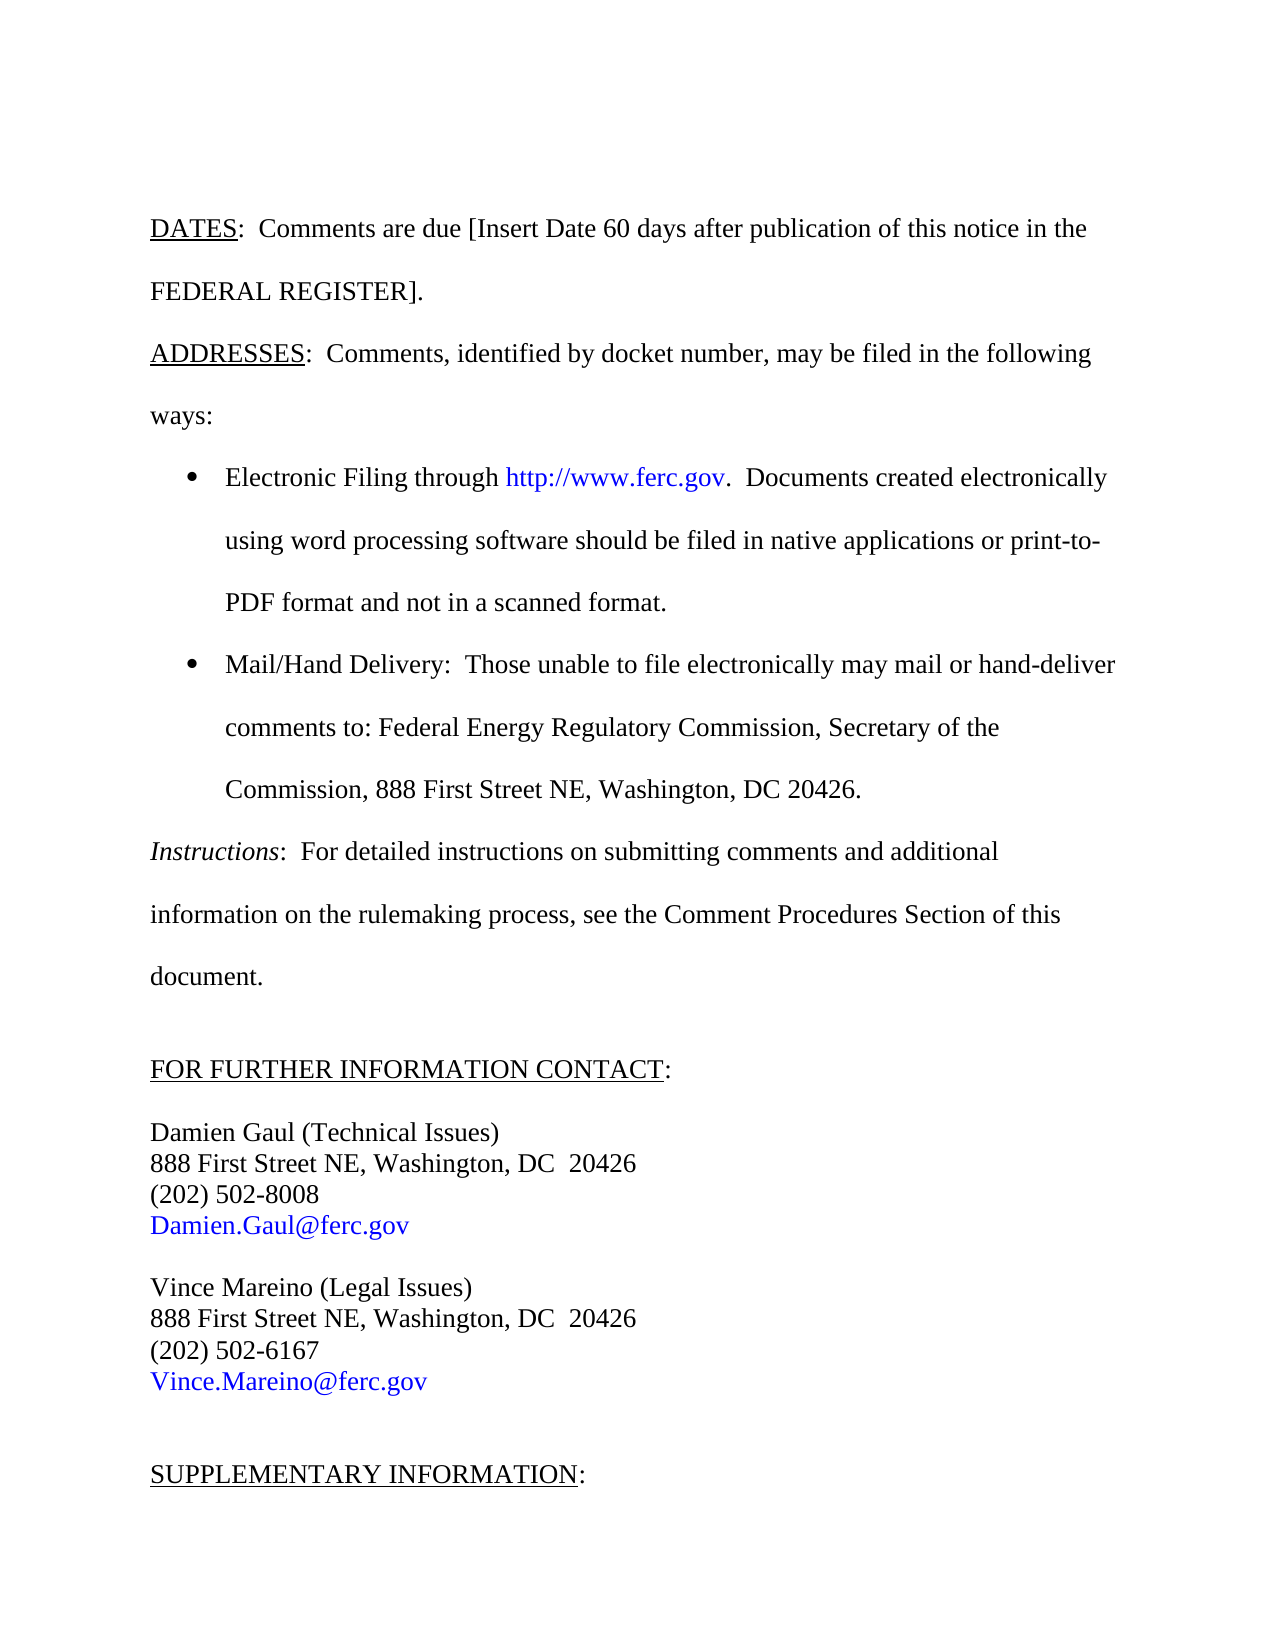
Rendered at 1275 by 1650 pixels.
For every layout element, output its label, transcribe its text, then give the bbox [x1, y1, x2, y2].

list Mail/Hand Delivery: Those unable to file electronically may mail or hand-deliver comments to: Federal Energy Regulatory Commission, Secretary of the Commission, 888 First Street NE, Washington, DC 20426. [187, 648, 1125, 804]
text SUPPLEMENTARY INFORMATION: [150, 1458, 1125, 1489]
text FOR FURTHER INFORMATION CONTACT: [150, 1053, 1125, 1084]
text ADDRESSES: Comments, identified by docket number, may be filed in the following ways: [150, 337, 1125, 430]
list Electronic Filing through http://www.ferc.gov. Documents created electronically using word processing software should be filed in native applications or print-to-PDF format and not in a scanned format. [187, 461, 1125, 617]
text Damien Gaul (Technical Issues) [150, 1116, 1125, 1147]
text 888 First Street NE, Washington, DC 20426 [150, 1303, 1125, 1334]
text Damien.Gaul@ferc.gov [150, 1209, 1125, 1240]
text Vince.Mareino@ferc.gov [150, 1365, 1125, 1396]
text (202) 502-6167 [150, 1334, 1125, 1365]
text DATES: Comments are due [Insert Date 60 days after publication of this notice in the FEDERAL REGISTER]. [150, 212, 1125, 306]
text Instructions: For detailed instructions on submitting comments and additional information on the rulemaking process, see the Comment Procedures Section of this document. [150, 835, 1125, 991]
text 888 First Street NE, Washington, DC 20426 [150, 1147, 1125, 1178]
text Vince Mareino (Legal Issues) [150, 1271, 1125, 1303]
text (202) 502-8008 [150, 1178, 1125, 1209]
